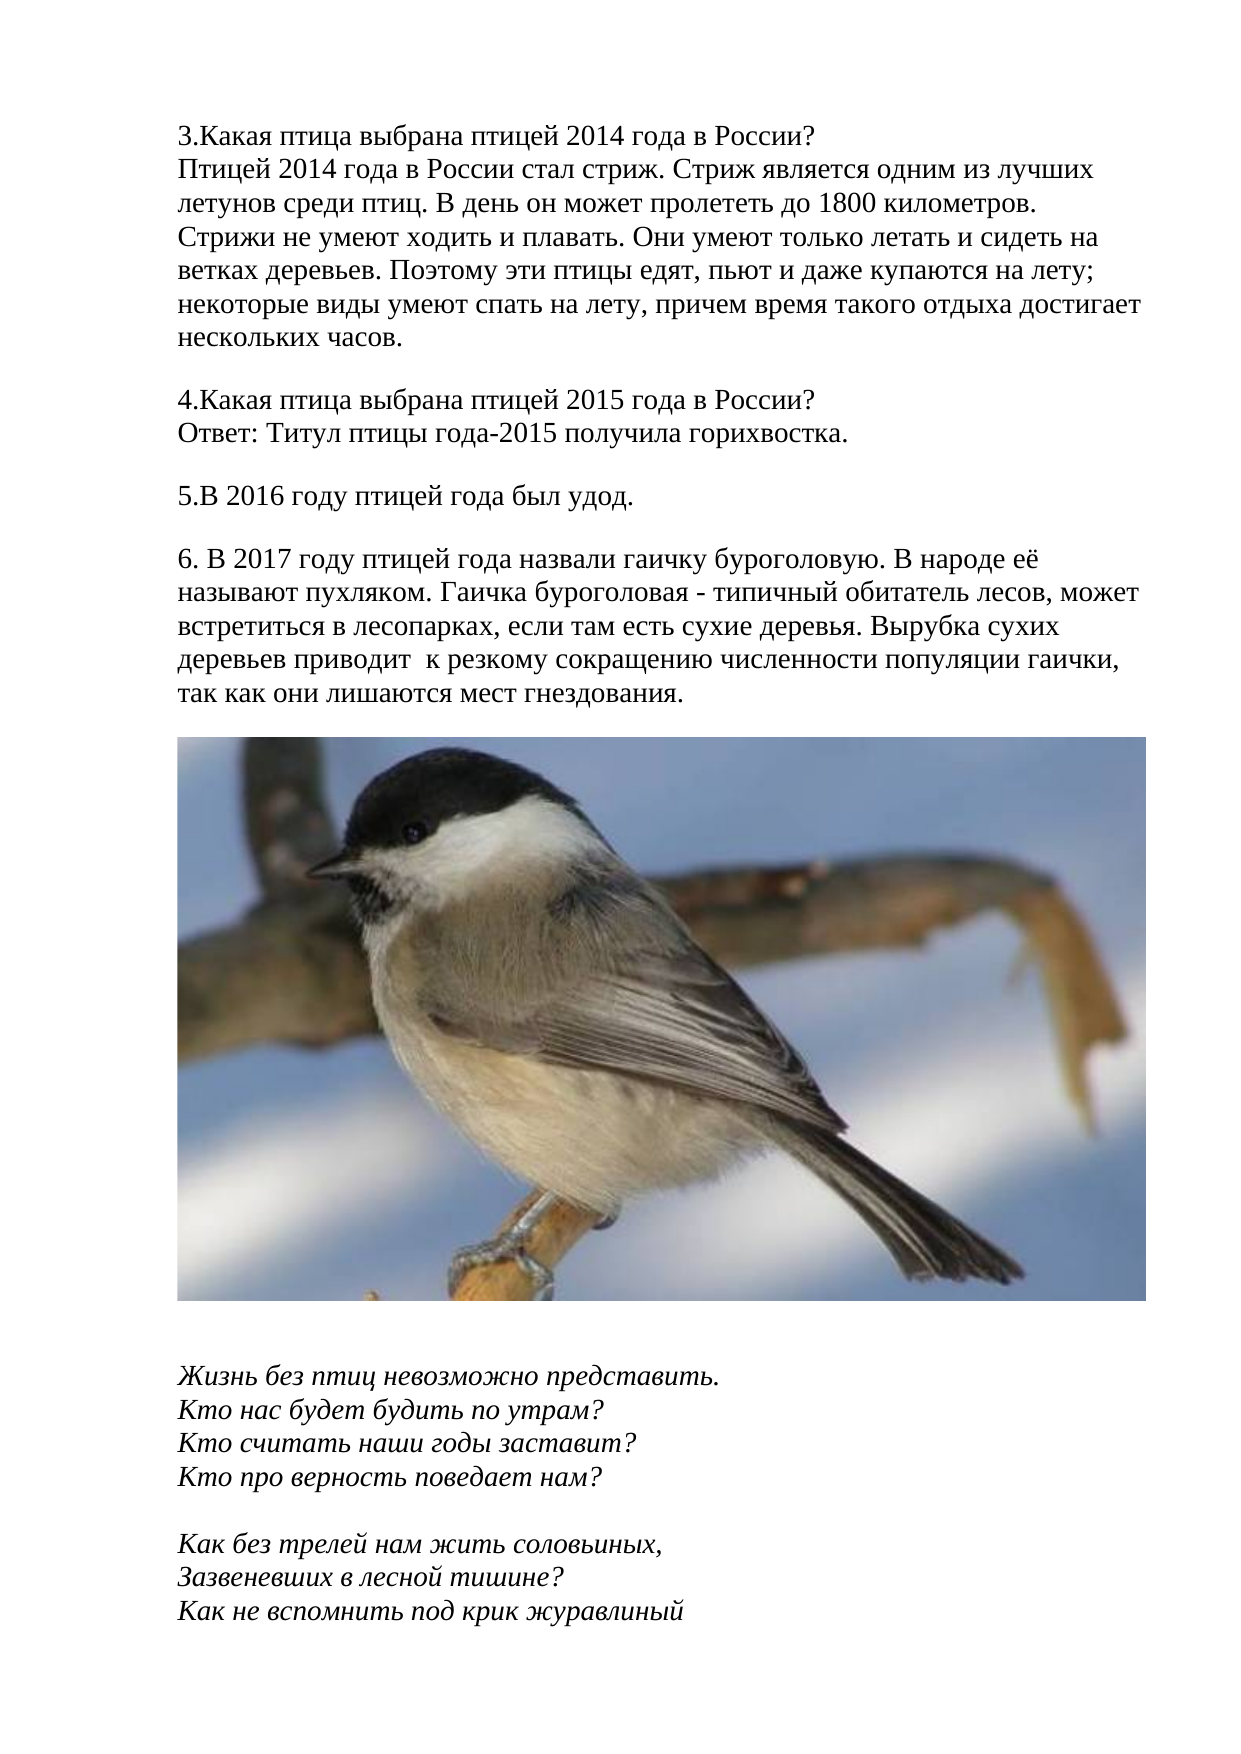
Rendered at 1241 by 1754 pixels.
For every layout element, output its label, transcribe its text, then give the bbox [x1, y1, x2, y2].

text 4.Какая птица выбрана птицей 2015 года в России? Ответ: Титул птицы года-2015 получила горихвостка. [177, 382, 1152, 449]
text 5.В 2016 году птицей года был удод. [177, 478, 1152, 512]
picture [177, 737, 1146, 1301]
text 6. В 2017 году птицей года назвали гаичку буроголовую. В народе её называют пухляком. Гаичка буроголовая - типичный обитатель лесов, может встретиться в лесопарках, если там есть сухие деревья. Вырубка сухих деревьев приводит к резкому сокращению численности популяции гаички, так как они лишаются мест гнездования. [177, 541, 1152, 709]
text 3.Какая птица выбрана птицей 2014 года в России? Птицей 2014 года в России стал стриж. Стриж является одним из лучших летунов среди птиц. В день он может пролететь до 1800 километров. Стрижи не умеют ходить и плавать. Они умеют только летать и сидеть на ветках деревьев. Поэтому эти птицы едят, пьют и даже купаются на лету; некоторые виды умеют спать на лету, причем время такого отдыха достигает нескольких часов. [177, 118, 1152, 353]
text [177, 1329, 1152, 1627]
